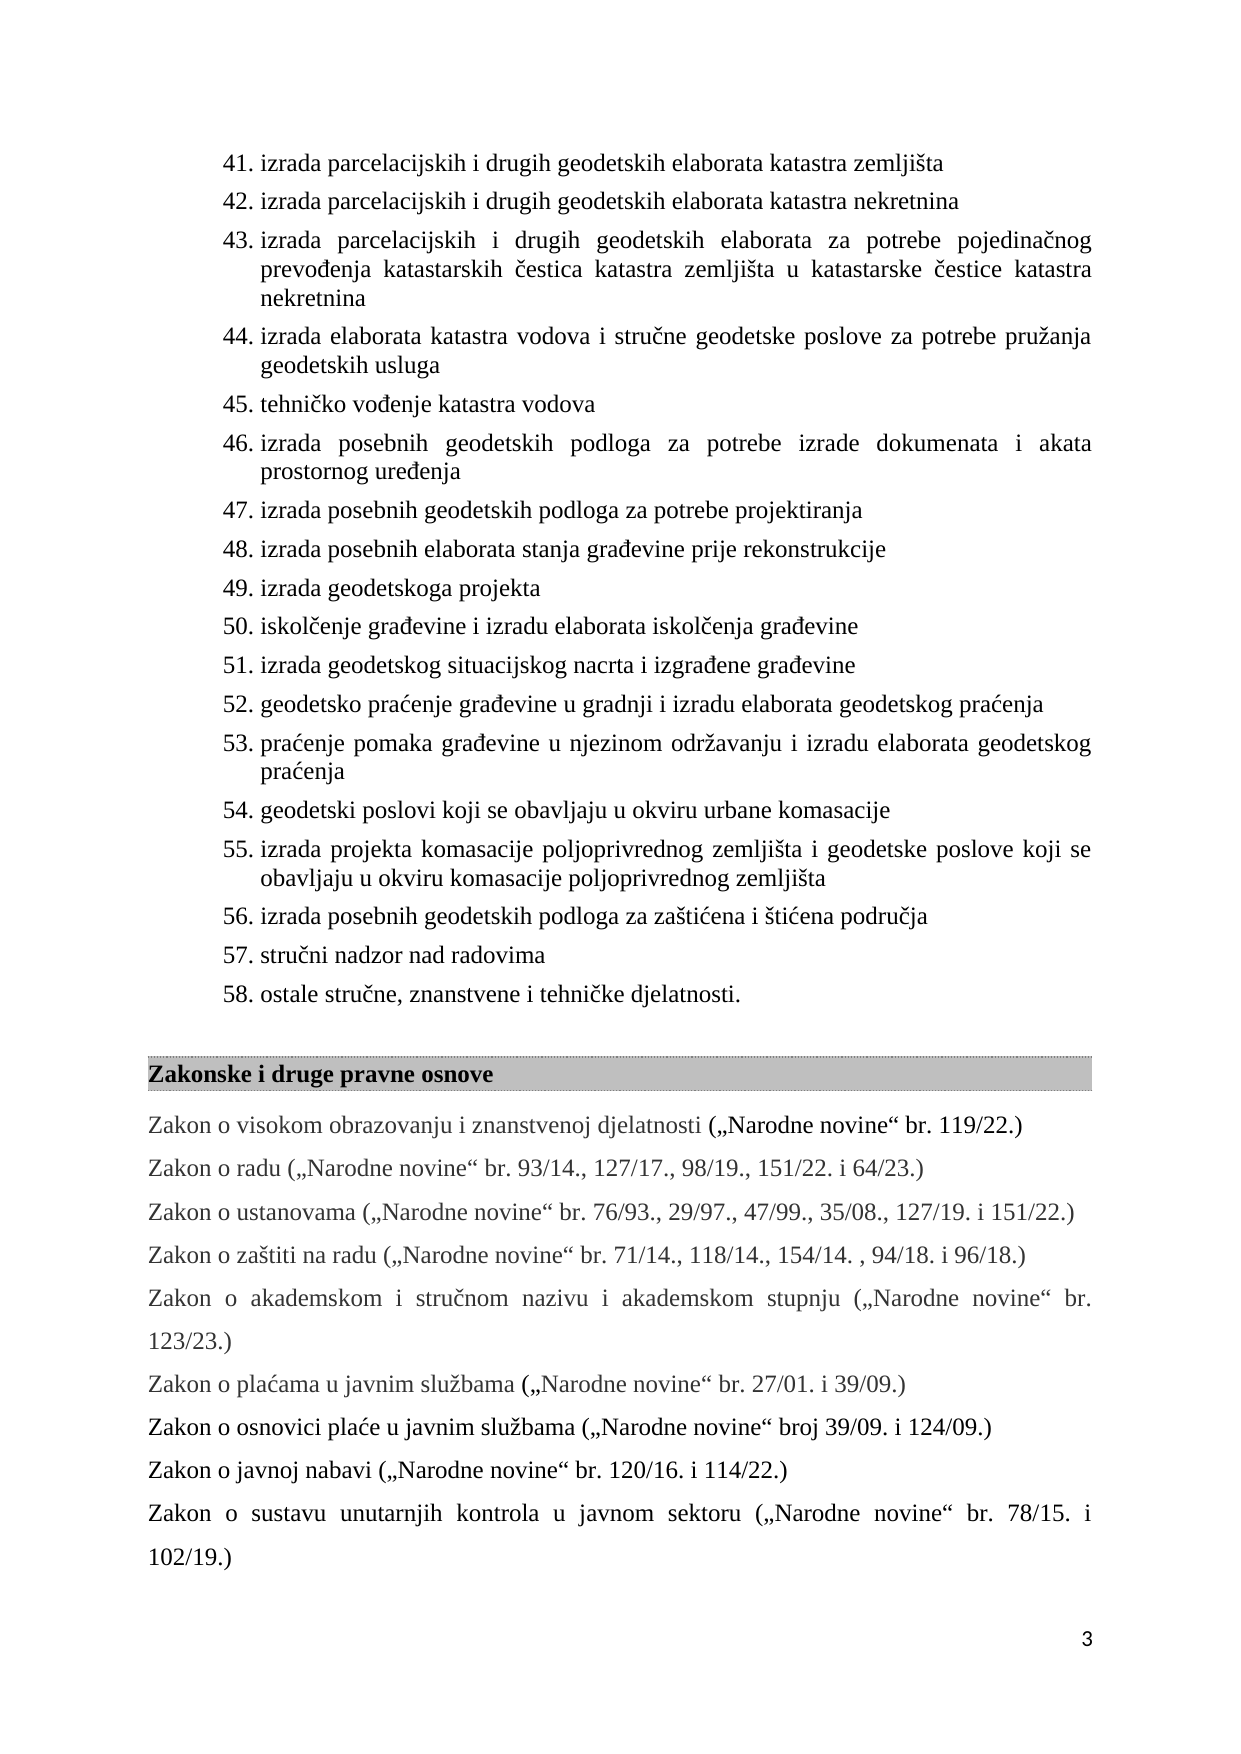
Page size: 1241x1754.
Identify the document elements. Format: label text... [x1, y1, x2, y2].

list izrada parcelacijskih i drugih geodetskih elaborata katastra zemljišta [223, 148, 1092, 176]
text Zakon o javnoj nabavi („Narodne novine“ br. 120/16. i 114/22.) [148, 1455, 1092, 1484]
list ostale stručne, znanstvene i tehničke djelatnosti. [223, 979, 1092, 1008]
list izrada geodetskoga projekta [223, 573, 1092, 601]
text Zakon o osnovici plaće u javnim službama („Narodne novine“ broj 39/09. i 124/09.) [148, 1412, 1092, 1441]
list izrada geodetskog situacijskog nacrta i izgrađene građevine [223, 650, 1092, 679]
text Zakon o akademskom i stručnom nazivu i akademskom stupnju („Narodne novine“ br. 123/23.) [148, 1283, 1092, 1355]
text Zakon o plaćama u javnim službama („Narodne novine“ br. 27/01. i 39/09.) [148, 1369, 1092, 1398]
list iskolčenje građevine i izradu elaborata iskolčenja građevine [223, 611, 1092, 640]
list izrada posebnih geodetskih podloga za zaštićena i štićena područja [223, 901, 1092, 930]
list izrada elaborata katastra vodova i stručne geodetske poslove za potrebe pružanja geodetskih usluga [223, 321, 1092, 379]
text Zakon o radu („Narodne novine“ br. 93/14., 127/17., 98/19., 151/22. i 64/23.) [148, 1153, 1092, 1182]
list tehničko vođenje katastra vodova [223, 389, 1092, 418]
text Zakon o visokom obrazovanju i znanstvenoj djelatnosti („Narodne novine“ br. 119/22.) [148, 1110, 1092, 1139]
list izrada posebnih geodetskih podloga za potrebe projektiranja [223, 495, 1092, 524]
text Zakon o zaštiti na radu („Narodne novine“ br. 71/14., 118/14., 154/14. , 94/18. i 96/18.) [148, 1240, 1092, 1268]
text Zakonske i druge pravne osnove [148, 1056, 1092, 1091]
list stručni nadzor nad radovima [223, 940, 1092, 969]
list geodetsko praćenje građevine u gradnji i izradu elaborata geodetskog praćenja [223, 689, 1092, 718]
list geodetski poslovi koji se obavljaju u okviru urbane komasacije [223, 795, 1092, 824]
text Zakon o sustavu unutarnjih kontrola u javnom sektoru („Narodne novine“ br. 78/15. i 102/19.) [148, 1498, 1092, 1570]
list izrada posebnih elaborata stanja građevine prije rekonstrukcije [223, 534, 1092, 563]
text Zakon o ustanovama („Narodne novine“ br. 76/93., 29/97., 47/99., 35/08., 127/19. i 151/22.) [148, 1197, 1092, 1225]
list izrada projekta komasacije poljoprivrednog zemljišta i geodetske poslove koji se obavljaju u okviru komasacije poljoprivrednog zemljišta [223, 834, 1092, 891]
list izrada parcelacijskih i drugih geodetskih elaborata katastra nekretnina [223, 186, 1092, 215]
list izrada parcelacijskih i drugih geodetskih elaborata za potrebe pojedinačnog prevođenja katastarskih čestica katastra zemljišta u katastarske čestice katastra nekretnina [223, 225, 1092, 311]
list izrada posebnih geodetskih podloga za potrebe izrade dokumenata i akata prostornog uređenja [223, 428, 1092, 485]
list praćenje pomaka građevine u njezinom održavanju i izradu elaborata geodetskog praćenja [223, 728, 1092, 785]
